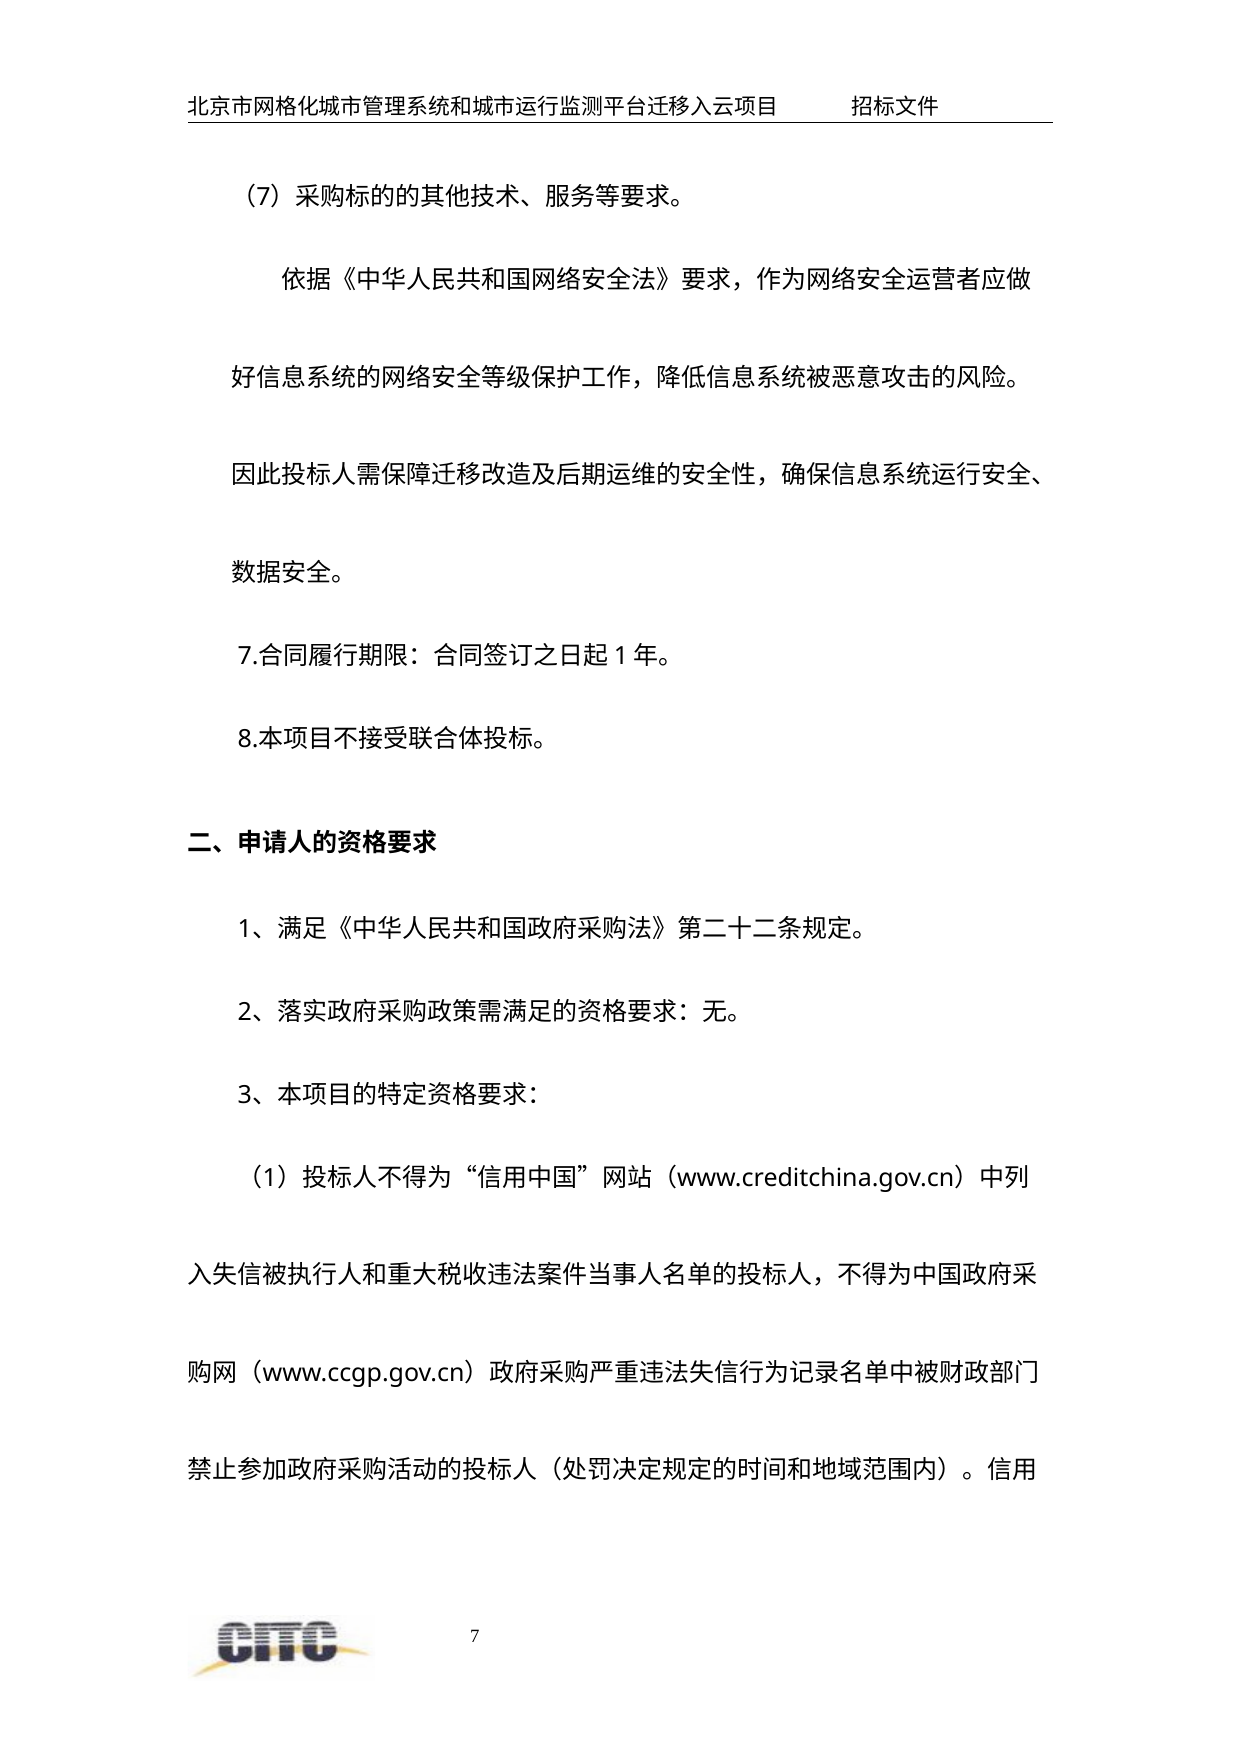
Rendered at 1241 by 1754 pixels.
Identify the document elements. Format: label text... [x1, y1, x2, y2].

text 1、满足《中华人民共和国政府采购法》第二十二条规定。 [187, 894, 1053, 959]
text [187, 1143, 1053, 1501]
picture [187, 1615, 375, 1681]
text 8.本项目不接受联合体投标。 [187, 704, 1053, 769]
text （7）采购标的的其他技术、服务等要求。 [231, 162, 1053, 227]
text 2、落实政府采购政策需满足的资格要求：无。 [187, 977, 1053, 1042]
text 依据《中华人民共和国网络安全法》要求，作为网络安全运营者应做好信息系统的网络安全等级保护工作，降低信息系统被恶意攻击的风险。因此投标人需保障迁移改造及后期运维的安全性，确保信息系统运行安全、数据安全。 [231, 245, 1053, 603]
text 二、申请人的资格要求 [187, 808, 1053, 873]
text 3、本项目的特定资格要求： [187, 1060, 1053, 1125]
text 7.合同履行期限：合同签订之日起1年。 [187, 621, 1053, 686]
